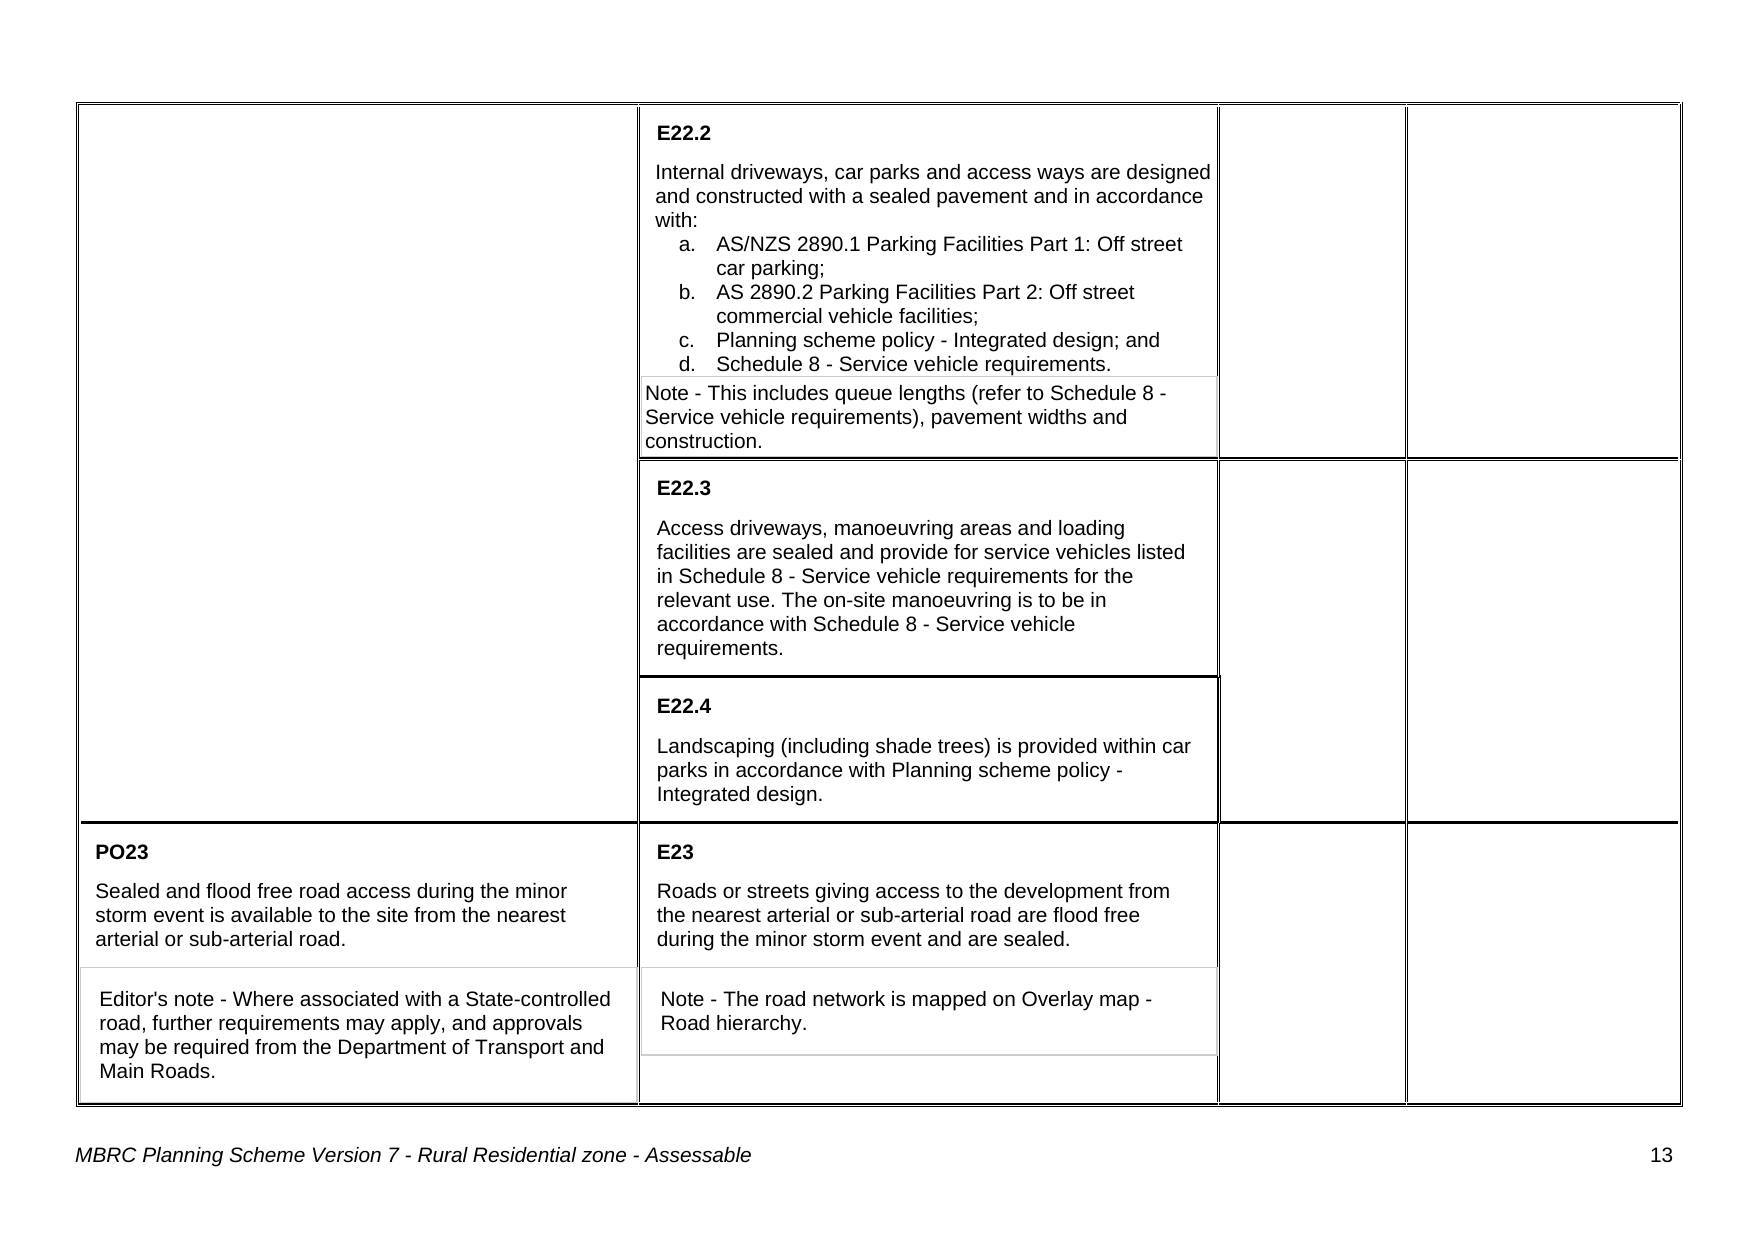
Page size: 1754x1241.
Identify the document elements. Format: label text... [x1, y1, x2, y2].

table_cell [1219, 824, 1406, 1103]
table_cell [1408, 457, 1680, 821]
table_cell E22.4 Landscaping (including shade trees) is provided within car parks in accordance with Planning scheme policy - Integrated design. [640, 678, 1217, 821]
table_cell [79, 105, 639, 821]
table_cell [1219, 105, 1406, 457]
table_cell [79, 821, 637, 967]
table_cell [639, 824, 1219, 1103]
table_cell [1406, 821, 1680, 1103]
table_cell [1220, 461, 1405, 821]
table_cell E22.2 Internal driveways, car parks and access ways are designed and constructed with a sealed pavement and in accordance with: AS/NZS 2890.1 Parking Facilities Part 1: Off street car parking; AS 2890.2 Parking Facilities Part 2: Off street commercial vehicle facilities; Planning scheme policy - Integrated design; and Schedule 8 - Service vehicle requirements. [639, 105, 1219, 457]
table_cell E22.3 Access driveways, manoeuvring areas and loading facilities are sealed and provide for service vehicles listed in Schedule 8 - Service vehicle requirements for the relevant use. The on-site manoeuvring is to be in accordance with Schedule 8 - Service vehicle requirements. [640, 461, 1217, 675]
table_cell [1406, 102, 1681, 457]
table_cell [81, 968, 636, 1102]
